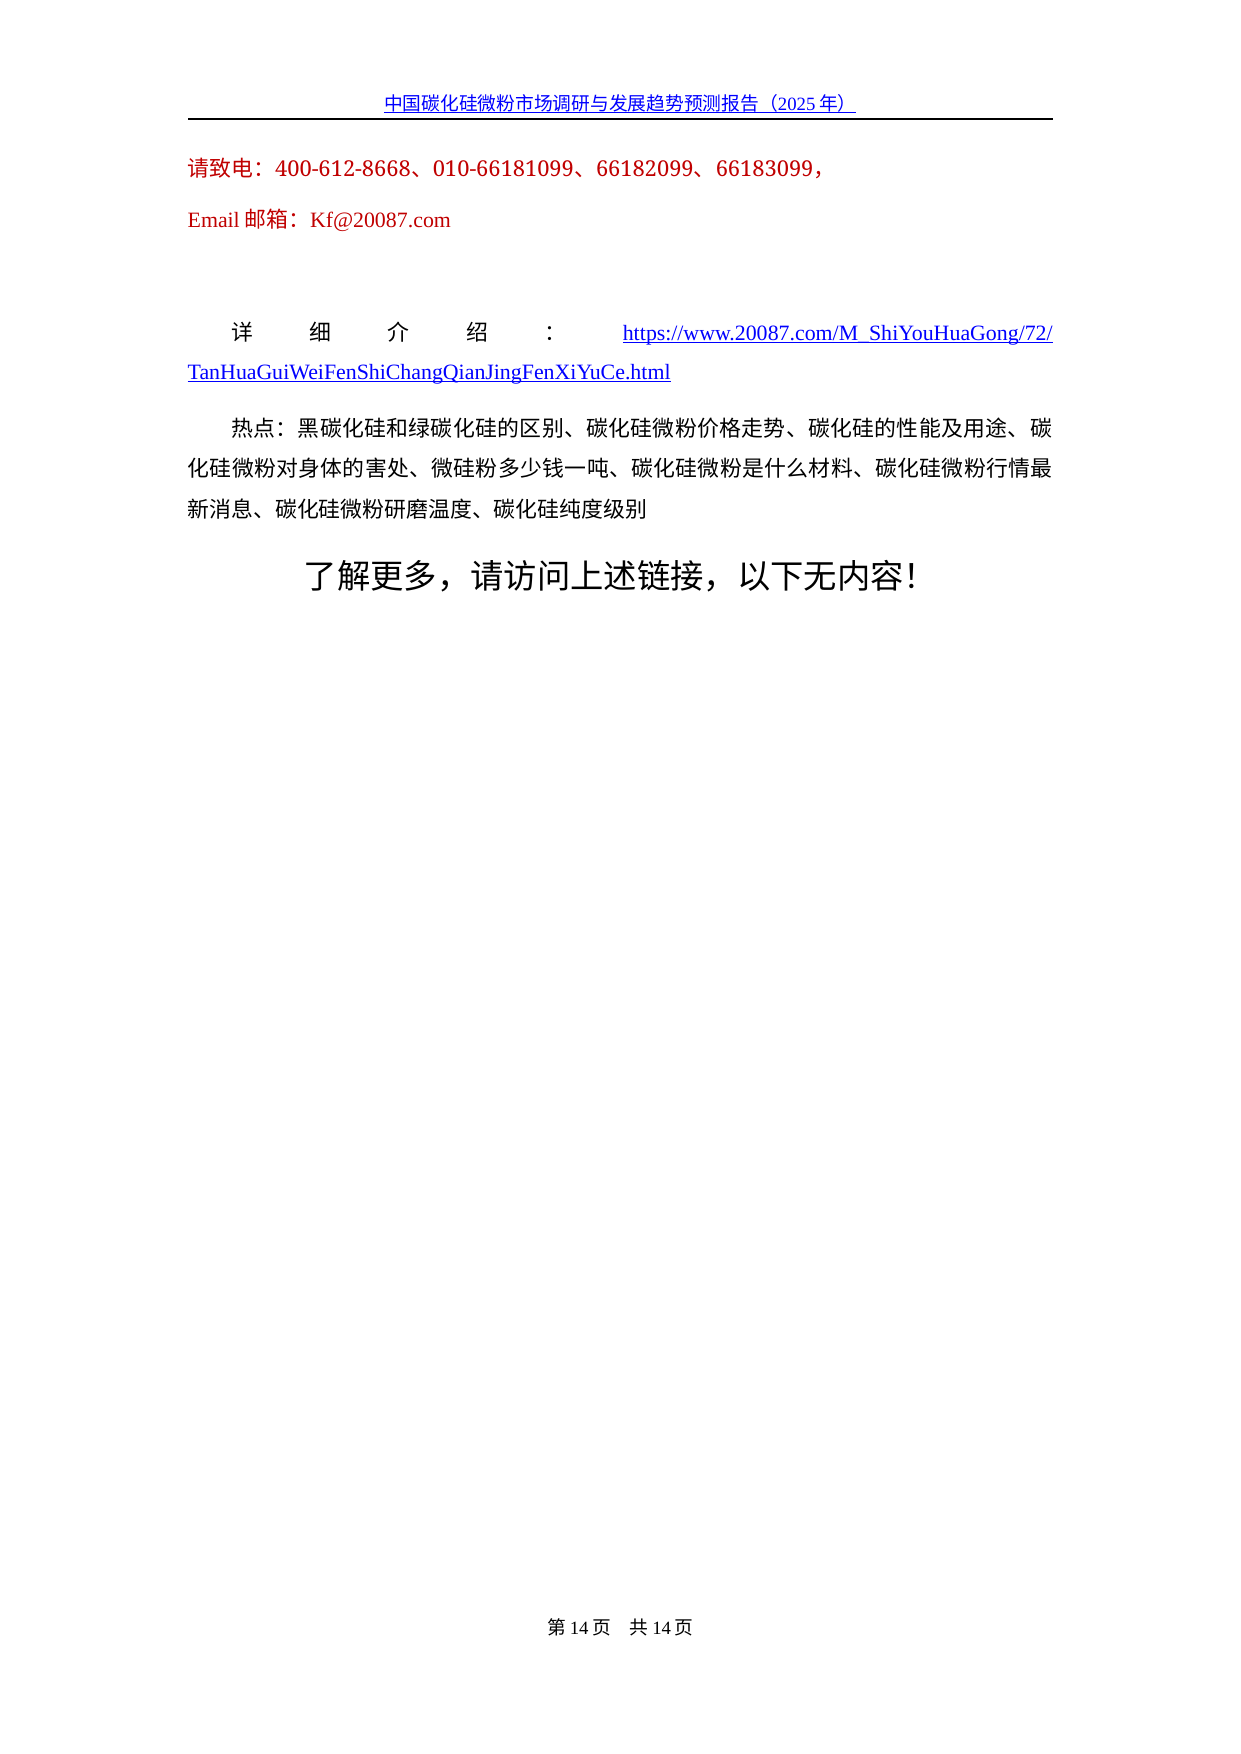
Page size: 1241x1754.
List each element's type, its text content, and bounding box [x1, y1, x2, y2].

text Email邮箱：Kf@20087.com [187, 202, 1053, 234]
text 请致电：400-612-8668、010-66181099、66182099、66183099， [187, 150, 1053, 183]
title 了解更多，请访问上述链接，以下无内容！ [187, 542, 1053, 607]
text 热点：黑碳化硅和绿碳化硅的区别、碳化硅微粉价格走势、碳化硅的性能及用途、碳化硅微粉对身体的害处、微硅粉多少钱一吨、碳化硅微粉是什么材料、碳化硅微粉行情最新消息、碳化硅微粉研磨温度、碳化硅纯度级别 [187, 410, 1053, 524]
text 详细介绍：https://www.20087.com/M_ShiYouHuaGong/72/TanHuaGuiWeiFenShiChangQianJingFenXiYuCe.html [187, 315, 1053, 388]
